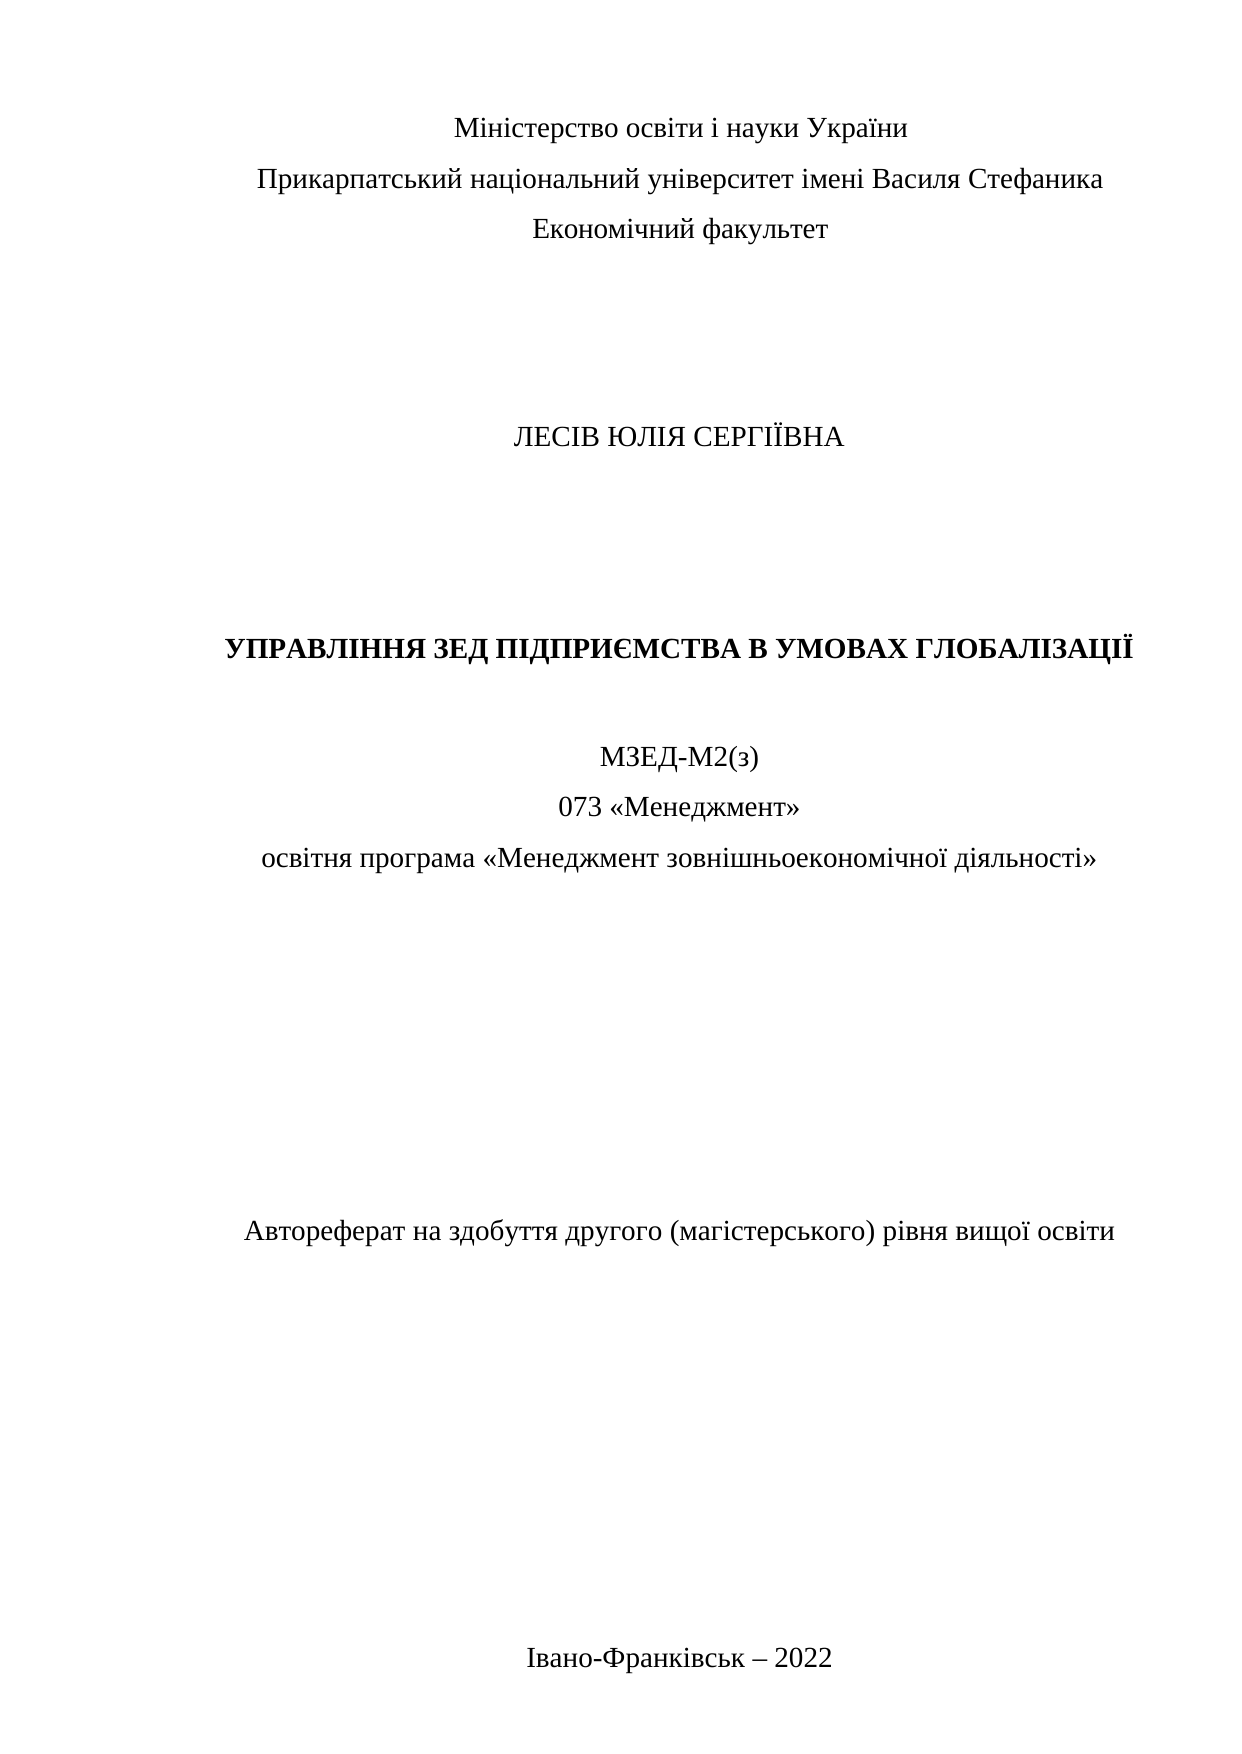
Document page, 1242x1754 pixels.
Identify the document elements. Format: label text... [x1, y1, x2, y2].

text МЗЕД-М2(з) [209, 739, 1150, 773]
text Автореферат на здобуття другого (магістерського) рівня вищої освіти [209, 1213, 1150, 1247]
text ЛЕСІВ ЮЛІЯ СЕРГІЇВНА [209, 419, 1150, 453]
text УПРАВЛІННЯ ЗЕД ПІДПРИЄМСТВА В УМОВАХ ГЛОБАЛІЗАЦІЇ [167, 631, 1192, 665]
text Економічний факультет [532, 211, 1192, 244]
text освітня програма «Менеджмент зовнішньоекономічної діяльності» [167, 840, 1192, 873]
text Міністерство освіти і науки України Прикарпатський національний університет імені Василя Стефаника [257, 110, 1112, 194]
text Івано-Франківськ – 2022 [209, 1641, 1150, 1674]
text 073 «Менеджмент» [167, 789, 1192, 823]
